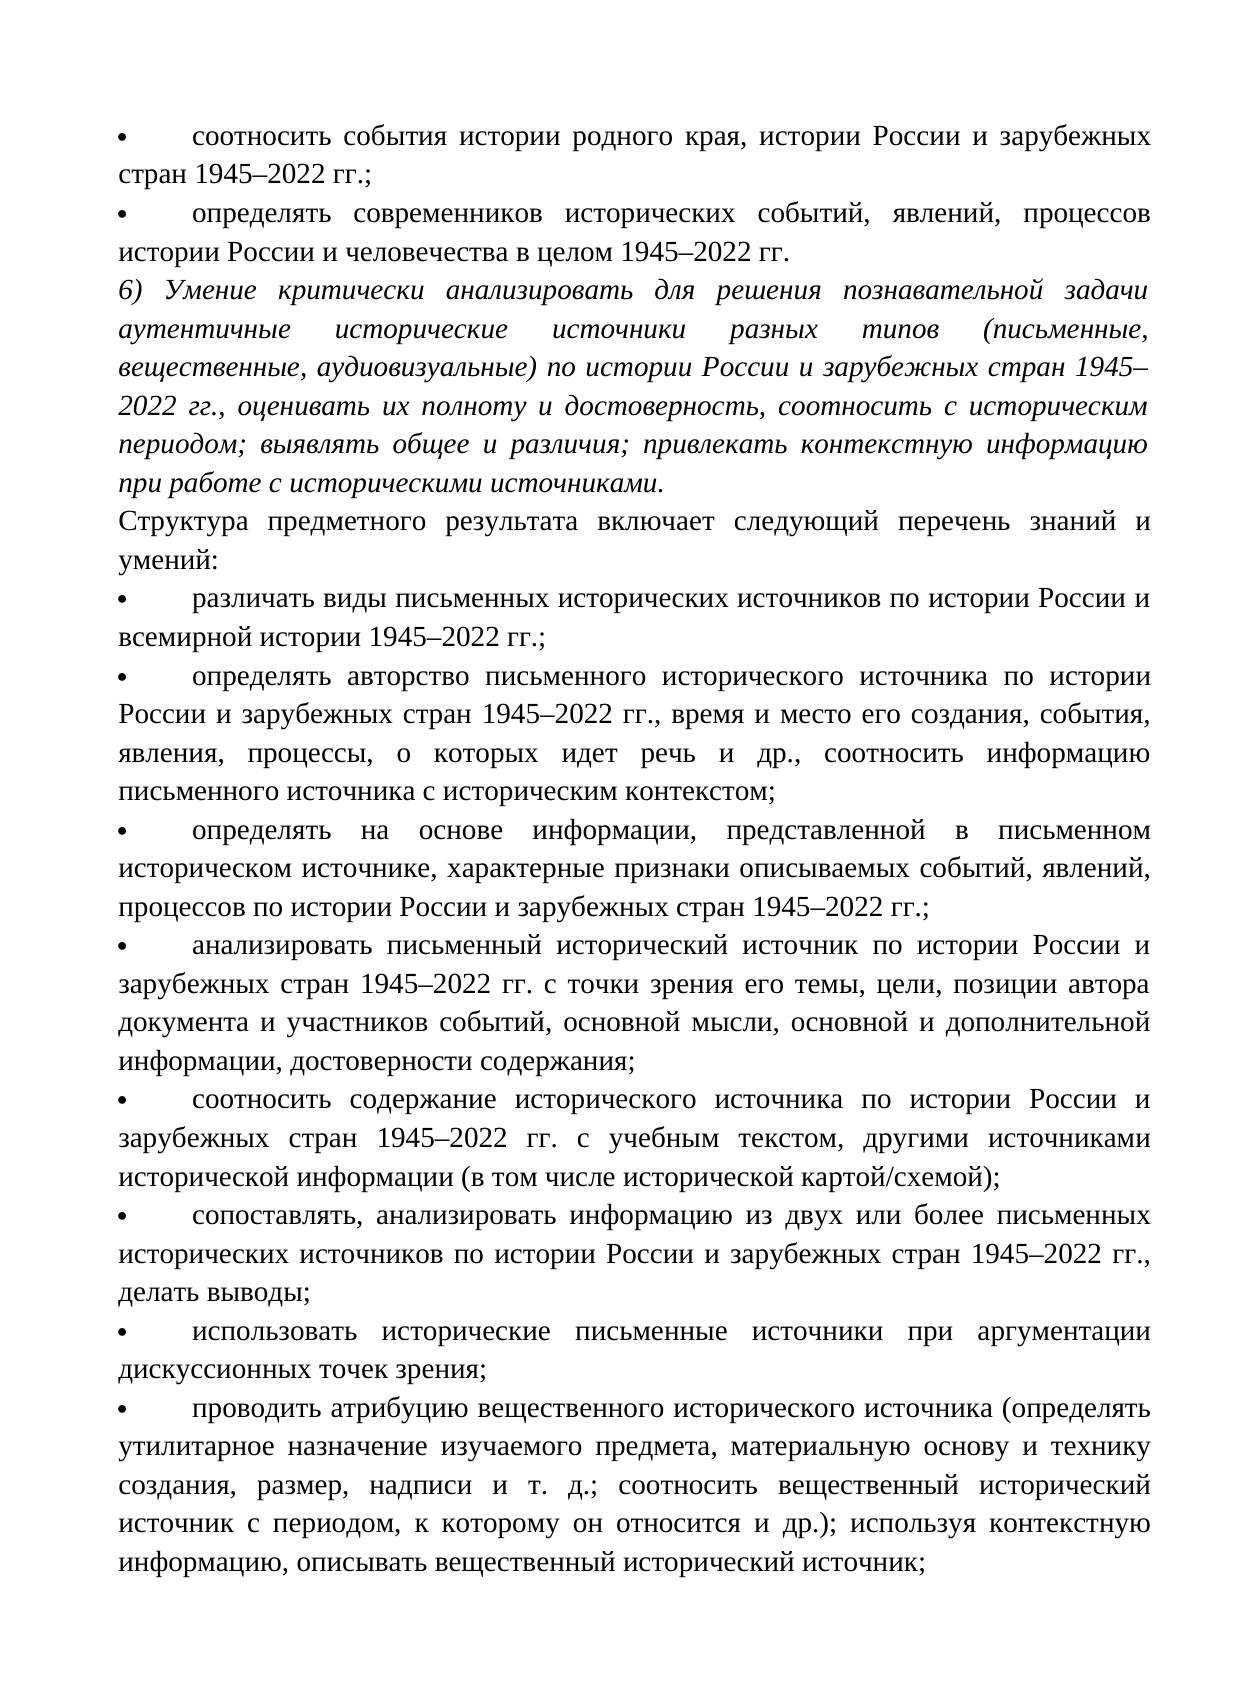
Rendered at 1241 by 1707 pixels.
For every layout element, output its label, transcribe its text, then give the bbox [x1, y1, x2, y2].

list соотносить содержание исторического источника по истории России и зарубежных стран 1945–2022 гг. с учебным текстом, другими источниками исторической информации (в том числе исторической картой/схемой); [118, 1082, 1152, 1192]
list различать виды письменных исторических источников по истории России и всемирной истории 1945–2022 гг.; [118, 581, 1152, 653]
list анализировать письменный исторический источник по истории России и зарубежных стран 1945–2022 гг. с точки зрения его темы, цели, позиции автора документа и участников событий, основной мысли, основной и дополнительной информации, достоверности содержания; [118, 927, 1152, 1077]
list проводить атрибуцию вещественного исторического источника (определять утилитарное назначение изучаемого предмета, материальную основу и технику создания, размер, надписи и т. д.; соотносить вещественный исторический источник с периодом, к которому он относится и др.); используя контекстную информацию, описывать вещественный исторический источник; [118, 1390, 1152, 1578]
list определять современников исторических событий, явлений, процессов истории России и человечества в целом 1945–2022 гг. [118, 195, 1152, 267]
list определять на основе информации, представленной в письменном историческом источнике, характерные признаки описываемых событий, явлений, процессов по истории России и зарубежных стран 1945–2022 гг.; [118, 812, 1152, 922]
text 6) Умение критически анализировать для решения познавательной задачи аутентичные исторические источники разных типов (письменные, вещественные, аудиовизуальные) по истории России и зарубежных стран 1945–2022 гг., оценивать их полноту и достоверность, соотносить с историческим периодом; выявлять общее и различия; привлекать контекстную информацию при работе с историческими источниками. [118, 272, 1152, 498]
list определять авторство письменного исторического источника по истории России и зарубежных стран 1945–2022 гг., время и место его создания, события, явления, процессы, о которых идет речь и др., соотносить информацию письменного источника с историческим контекстом; [118, 658, 1152, 807]
text Структура предметного результата включает следующий перечень знаний и умений: [118, 503, 1152, 576]
list соотносить события истории родного края, истории России и зарубежных стран 1945–2022 гг.; [118, 118, 1152, 190]
list использовать исторические письменные источники при аргументации дискуссионных точек зрения; [118, 1313, 1152, 1385]
list сопоставлять, анализировать информацию из двух или более письменных исторических источников по истории России и зарубежных стран 1945–2022 гг., делать выводы; [118, 1197, 1152, 1308]
